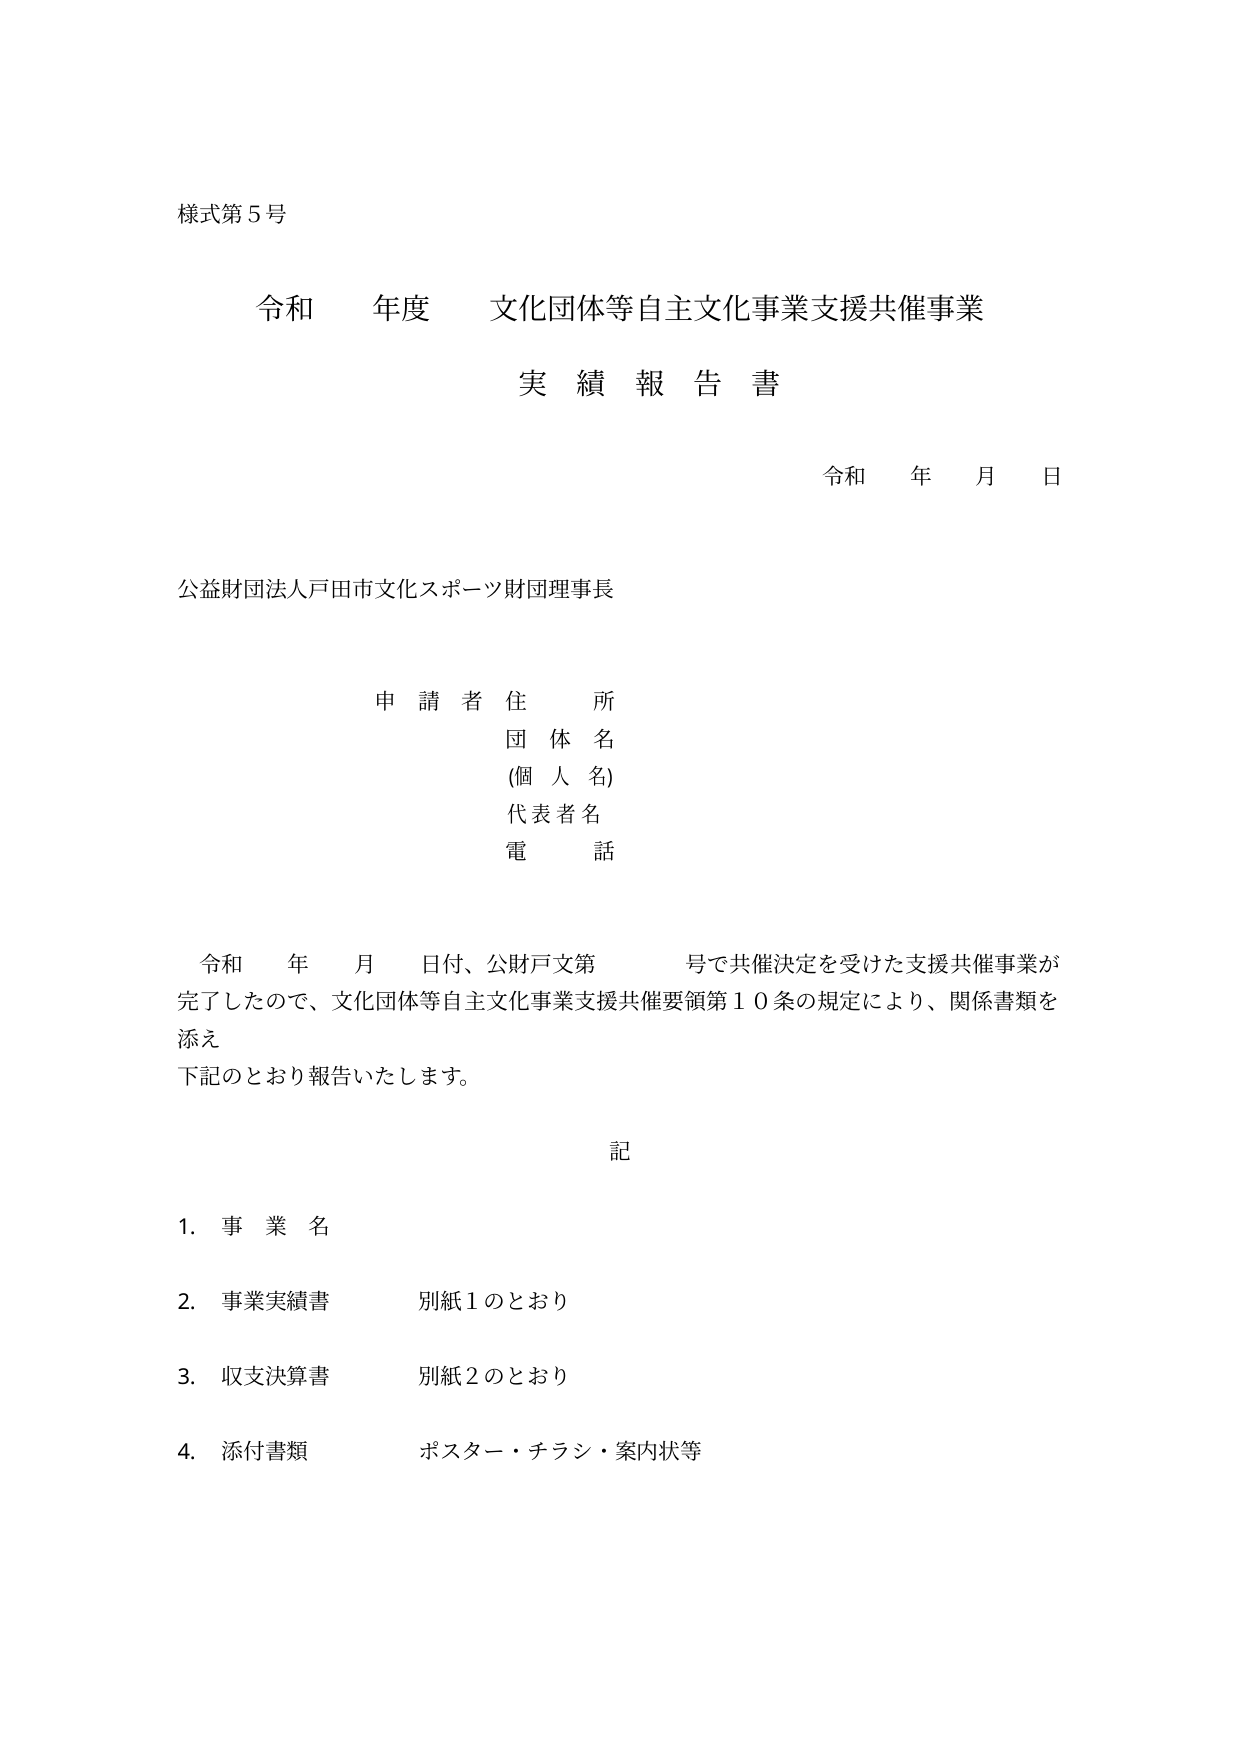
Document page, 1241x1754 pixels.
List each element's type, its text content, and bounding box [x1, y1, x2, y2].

text 団 体 名 [177, 719, 1063, 756]
list 事 業 名 [177, 1206, 1063, 1244]
text 令和 年 月 日 [177, 456, 1063, 494]
text (個 人 名) [177, 756, 1063, 794]
text 記 [177, 1131, 1063, 1169]
list 添付書類 ポスター・チラシ・案内状等 [177, 1431, 1063, 1469]
text 電 話 [177, 831, 1063, 869]
text 様式第５号 [177, 194, 1063, 231]
list 収支決算書 別紙２のとおり [177, 1356, 1063, 1394]
text 公益財団法人戸田市文化スポーツ財団理事長 [177, 569, 1063, 606]
text 代 表 者 名 [177, 794, 1063, 831]
text 申 請 者 住 所 [177, 681, 1063, 719]
text 実 績 報 告 書 [177, 344, 1063, 419]
text 下記のとおり報告いたします。 [177, 1056, 1063, 1094]
text 令和 年度 文化団体等自主文化事業支援共催事業 [177, 269, 1063, 344]
text 令和 年 月 日付、公財戸文第 号で共催決定を受けた支援共催事業が完了したので、文化団体等自主文化事業支援共催要領第１０条の規定により、関係書類を添え [177, 944, 1063, 1056]
list 事業実績書 別紙１のとおり [177, 1281, 1063, 1319]
